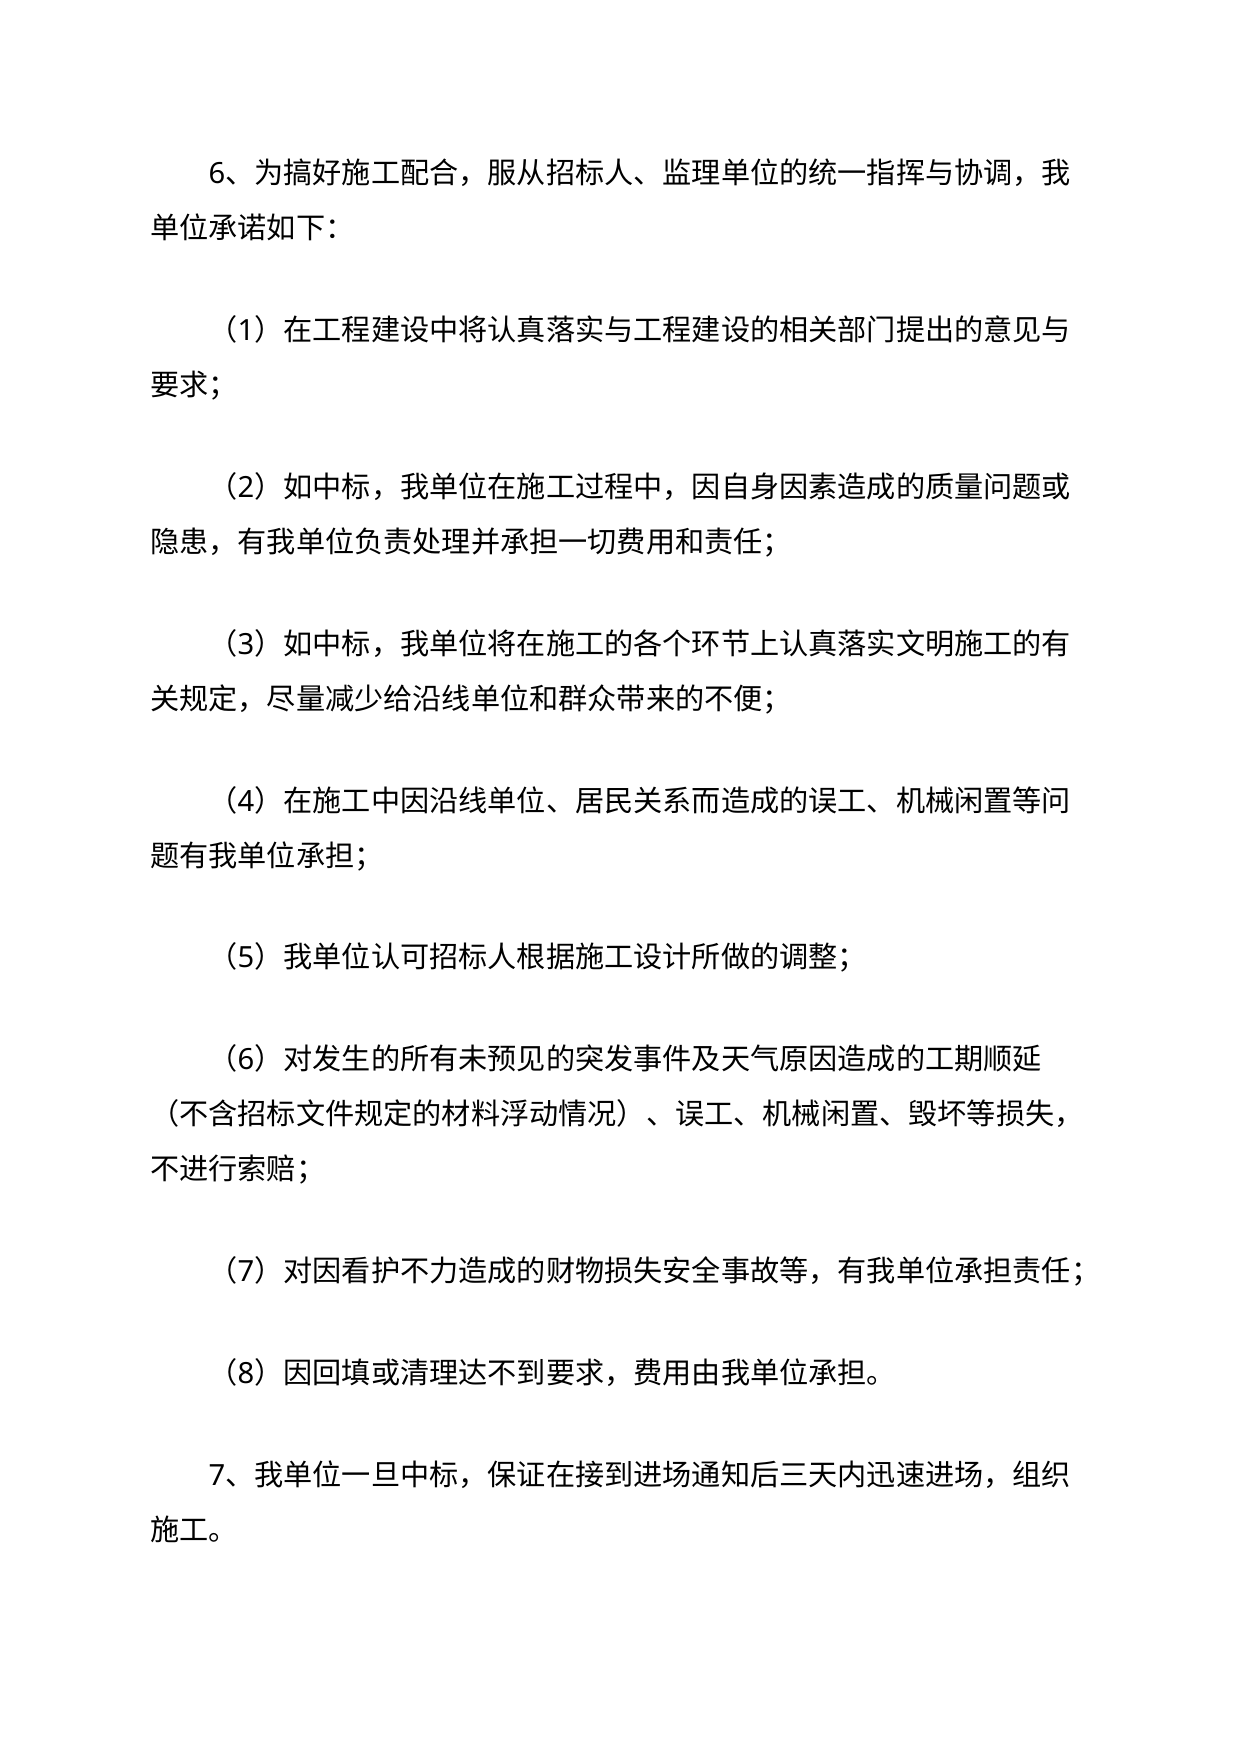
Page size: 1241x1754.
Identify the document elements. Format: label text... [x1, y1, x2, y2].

text （2）如中标，我单位在施工过程中，因自身因素造成的质量问题或隐患，有我单位负责处理并承担一切费用和责任； [150, 463, 1090, 561]
text （3）如中标，我单位将在施工的各个环节上认真落实文明施工的有关规定，尽量减少给沿线单位和群众带来的不便； [150, 620, 1090, 718]
text （8）因回填或清理达不到要求，费用由我单位承担。 [150, 1349, 1090, 1392]
text （1）在工程建设中将认真落实与工程建设的相关部门提出的意见与要求； [150, 307, 1090, 404]
text （5）我单位认可招标人根据施工设计所做的调整； [150, 934, 1090, 976]
text 7、我单位一旦中标，保证在接到进场通知后三天内迅速进场，组织施工。 [150, 1451, 1090, 1549]
text （6）对发生的所有未预见的突发事件及天气原因造成的工期顺延（不含招标文件规定的材料浮动情况）、误工、机械闲置、毁坏等损失，不进行索赔； [150, 1036, 1090, 1188]
text （7）对因看护不力造成的财物损失安全事故等，有我单位承担责任； [150, 1247, 1090, 1290]
text 6、为搞好施工配合，服从招标人、监理单位的统一指挥与协调，我单位承诺如下： [150, 150, 1090, 247]
text （4）在施工中因沿线单位、居民关系而造成的误工、机械闲置等问题有我单位承担； [150, 777, 1090, 874]
